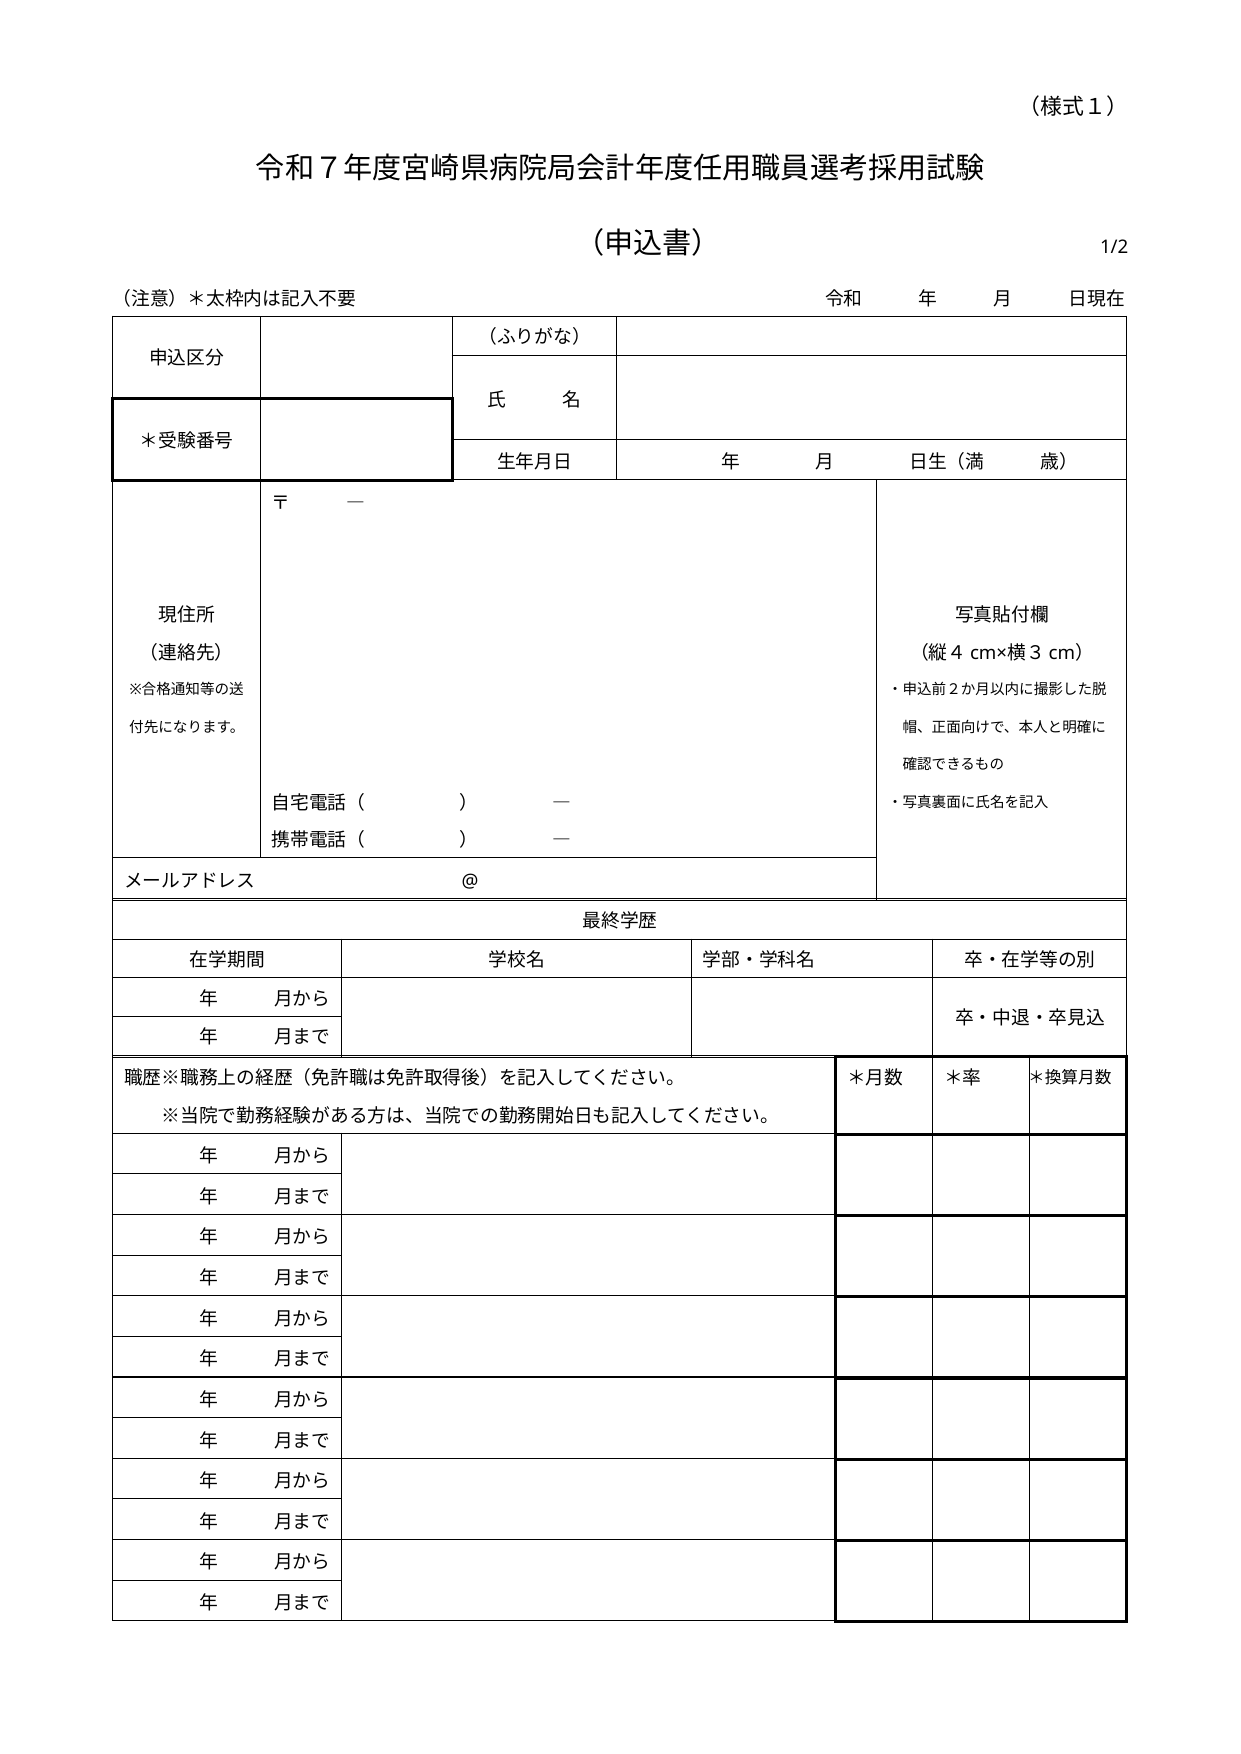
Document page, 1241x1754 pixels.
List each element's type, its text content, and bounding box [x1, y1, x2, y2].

table_cell [342, 1296, 834, 1376]
table_cell [1030, 1298, 1125, 1376]
table_cell [837, 1136, 932, 1214]
table_cell 最終学歴 [113, 901, 1126, 938]
table_cell [837, 1298, 932, 1376]
table_cell 職歴※職務上の経歴（免許職は免許取得後）を記入してください。 ※当院で勤務経験がある方は、当院での勤務開始日も記入してください。 [113, 1058, 834, 1133]
table_cell ＊率 [933, 1058, 1029, 1133]
table_cell 卒・中退・卒見込 [933, 978, 1126, 1054]
table_cell 学校名 [342, 940, 691, 977]
table_cell [933, 1136, 1029, 1214]
table_cell [933, 1298, 1029, 1376]
table_header 申込区分 [113, 317, 260, 397]
table_cell [933, 1542, 1029, 1620]
table_cell 在学期間 [113, 940, 341, 977]
table_cell 写真貼付欄 （縦４cm×横３cm） ・申込前２か月以内に撮影した脱帽、正面向けで、本人と明確に確認できるもの ・写真裏面に氏名を記入 [877, 480, 1126, 898]
table_cell 年 月まで [113, 1256, 341, 1295]
table_cell 氏 名 [453, 356, 616, 438]
table_cell ＊月数 [837, 1058, 932, 1133]
table_cell ＊換算月数 [1030, 1058, 1125, 1133]
table_cell 〒 ― 自宅電話（ ） ― 携帯電話（ ） ― [261, 480, 876, 857]
table_cell [261, 400, 451, 479]
table_cell 年 月まで [113, 1581, 341, 1620]
table_cell [342, 1134, 834, 1214]
table_cell [1030, 1217, 1125, 1295]
table_cell [933, 1461, 1029, 1539]
text （申込書） 1/2 [112, 203, 1128, 278]
table_cell 年 月 日生（満 歳） [617, 440, 1126, 479]
text （注意）＊太枠内は記入不要 令和 年 月 日現在 [112, 278, 1128, 316]
table_cell 年 月から [113, 1540, 341, 1579]
table_cell [1030, 1380, 1125, 1458]
table_cell 年 月から [113, 1134, 341, 1173]
table_cell [342, 1378, 834, 1458]
table_cell 現住所 （連絡先） ※合格通知等の送付先になります。 [113, 482, 260, 857]
table_cell [933, 1217, 1029, 1295]
table_cell 年 月から [113, 1296, 341, 1336]
table_header （ふりがな） [453, 317, 616, 355]
table_cell [1030, 1542, 1125, 1620]
table_cell [933, 1380, 1029, 1458]
table_cell [1030, 1136, 1125, 1214]
table_cell 生年月日 [454, 440, 616, 479]
table_cell 学部・学科名 [692, 940, 932, 977]
table_cell 年 月から [113, 978, 341, 1016]
table_cell [342, 978, 691, 1054]
table_cell 卒・在学等の別 [933, 940, 1126, 977]
table_cell [692, 978, 932, 1054]
table_cell 年 月まで [113, 1499, 341, 1539]
table_cell [617, 356, 1126, 438]
table_cell [837, 1542, 932, 1620]
table_cell 年 月まで [113, 1174, 341, 1214]
table_cell [342, 1540, 834, 1620]
table_cell 年 月から [113, 1378, 341, 1417]
table_header [261, 317, 452, 397]
table_cell メールアドレス @ [113, 858, 876, 898]
table_cell [342, 1459, 834, 1539]
table_cell 年 月まで [113, 1418, 341, 1458]
table_cell 年 月から [113, 1215, 341, 1254]
text 令和７年度宮崎県病院局会計年度任用職員選考採用試験 [112, 128, 1128, 203]
table_cell [837, 1461, 932, 1539]
table_cell 年 月から [113, 1459, 341, 1498]
table_cell [342, 1215, 834, 1295]
table_cell 年 月まで [113, 1337, 341, 1376]
table_cell [837, 1217, 932, 1295]
table_cell [837, 1380, 932, 1458]
table_cell 年 月まで [113, 1017, 341, 1054]
table_cell [1030, 1461, 1125, 1539]
table_header [617, 317, 1126, 355]
table_cell ＊受験番号 [114, 400, 260, 479]
